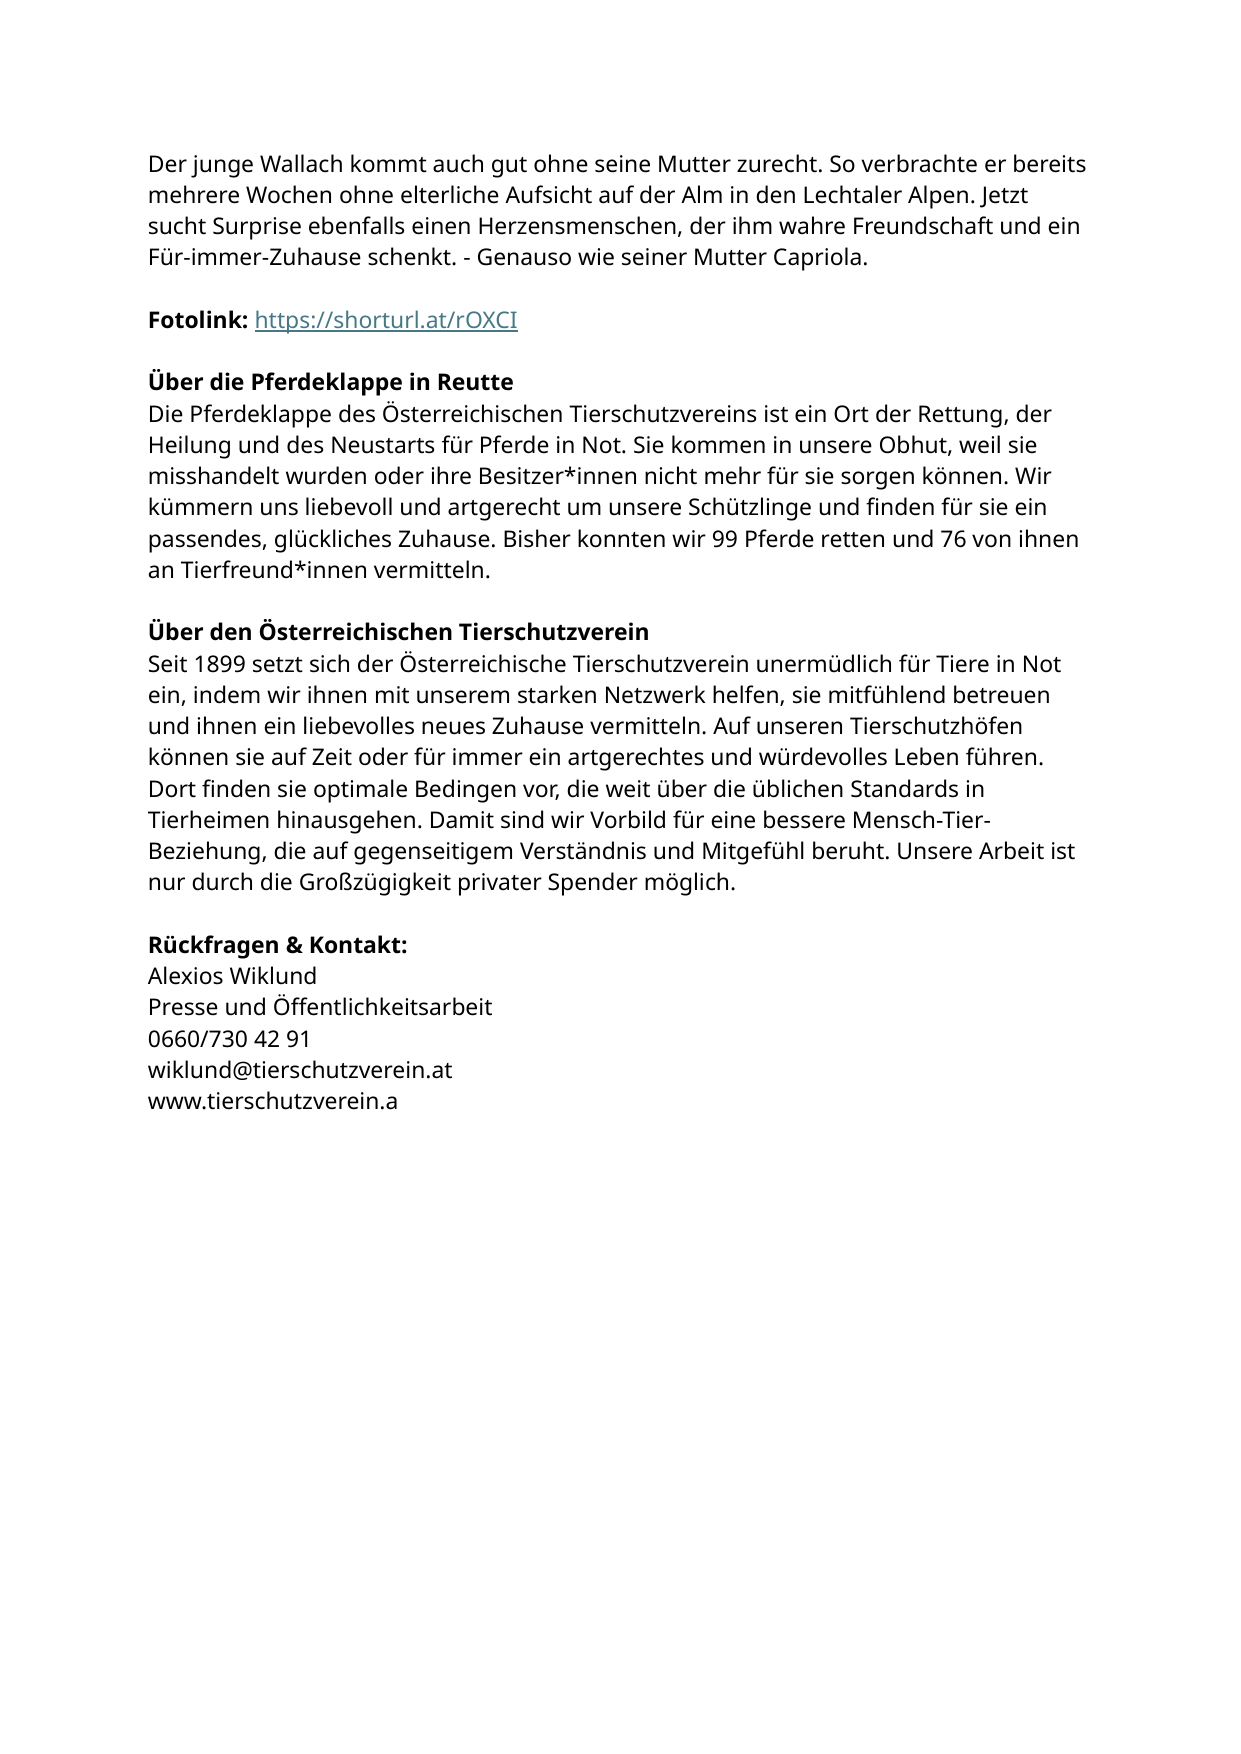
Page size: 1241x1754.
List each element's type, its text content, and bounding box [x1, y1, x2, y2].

text wiklund@tierschutzverein.at [148, 1054, 1093, 1085]
text Der junge Wallach kommt auch gut ohne seine Mutter zurecht. So verbrachte er bereits mehrere Wochen ohne elterliche Aufsicht auf der Alm in den Lechtaler Alpen. Jetzt sucht Surprise ebenfalls einen Herzensmenschen, der ihm wahre Freundschaft und ein Für-immer-Zuhause schenkt. - Genauso wie seiner Mutter Capriola. [148, 148, 1093, 273]
text Über den Österreichischen Tierschutzverein [148, 616, 1093, 648]
text Presse und Öffentlichkeitsarbeit [148, 991, 1093, 1023]
text Alexios Wiklund [148, 960, 1093, 991]
text Rückfragen & Kontakt: [148, 929, 1093, 960]
text Fotolink: https://shorturl.at/rOXCI [148, 304, 1093, 335]
text 0660/730 42 91 [148, 1023, 1093, 1054]
text Über die Pferdeklappe in Reutte [148, 366, 1093, 398]
text Seit 1899 setzt sich der Österreichische Tierschutzverein unermüdlich für Tiere in Not ein, indem wir ihnen mit unserem starken Netzwerk helfen, sie mitfühlend betreuen und ihnen ein liebevolles neues Zuhause vermitteln. Auf unseren Tierschutzhöfen können sie auf Zeit oder für immer ein artgerechtes und würdevolles Leben führen. Dort finden sie optimale Bedingen vor, die weit über die üblichen Standards in Tierheimen hinausgehen. Damit sind wir Vorbild für eine bessere Mensch-Tier-Beziehung, die auf gegenseitigem Verständnis und Mitgefühl beruht. Unsere Arbeit ist nur durch die Großzügigkeit privater Spender möglich. [148, 648, 1093, 898]
text www.tierschutzverein.a [148, 1085, 1093, 1116]
text Die Pferdeklappe des Österreichischen Tierschutzvereins ist ein Ort der Rettung, der Heilung und des Neustarts für Pferde in Not. Sie kommen in unsere Obhut, weil sie misshandelt wurden oder ihre Besitzer*innen nicht mehr für sie sorgen können. Wir kümmern uns liebevoll und artgerecht um unsere Schützlinge und finden für sie ein passendes, glückliches Zuhause. Bisher konnten wir 99 Pferde retten und 76 von ihnen an Tierfreund*innen vermitteln. [148, 398, 1093, 585]
